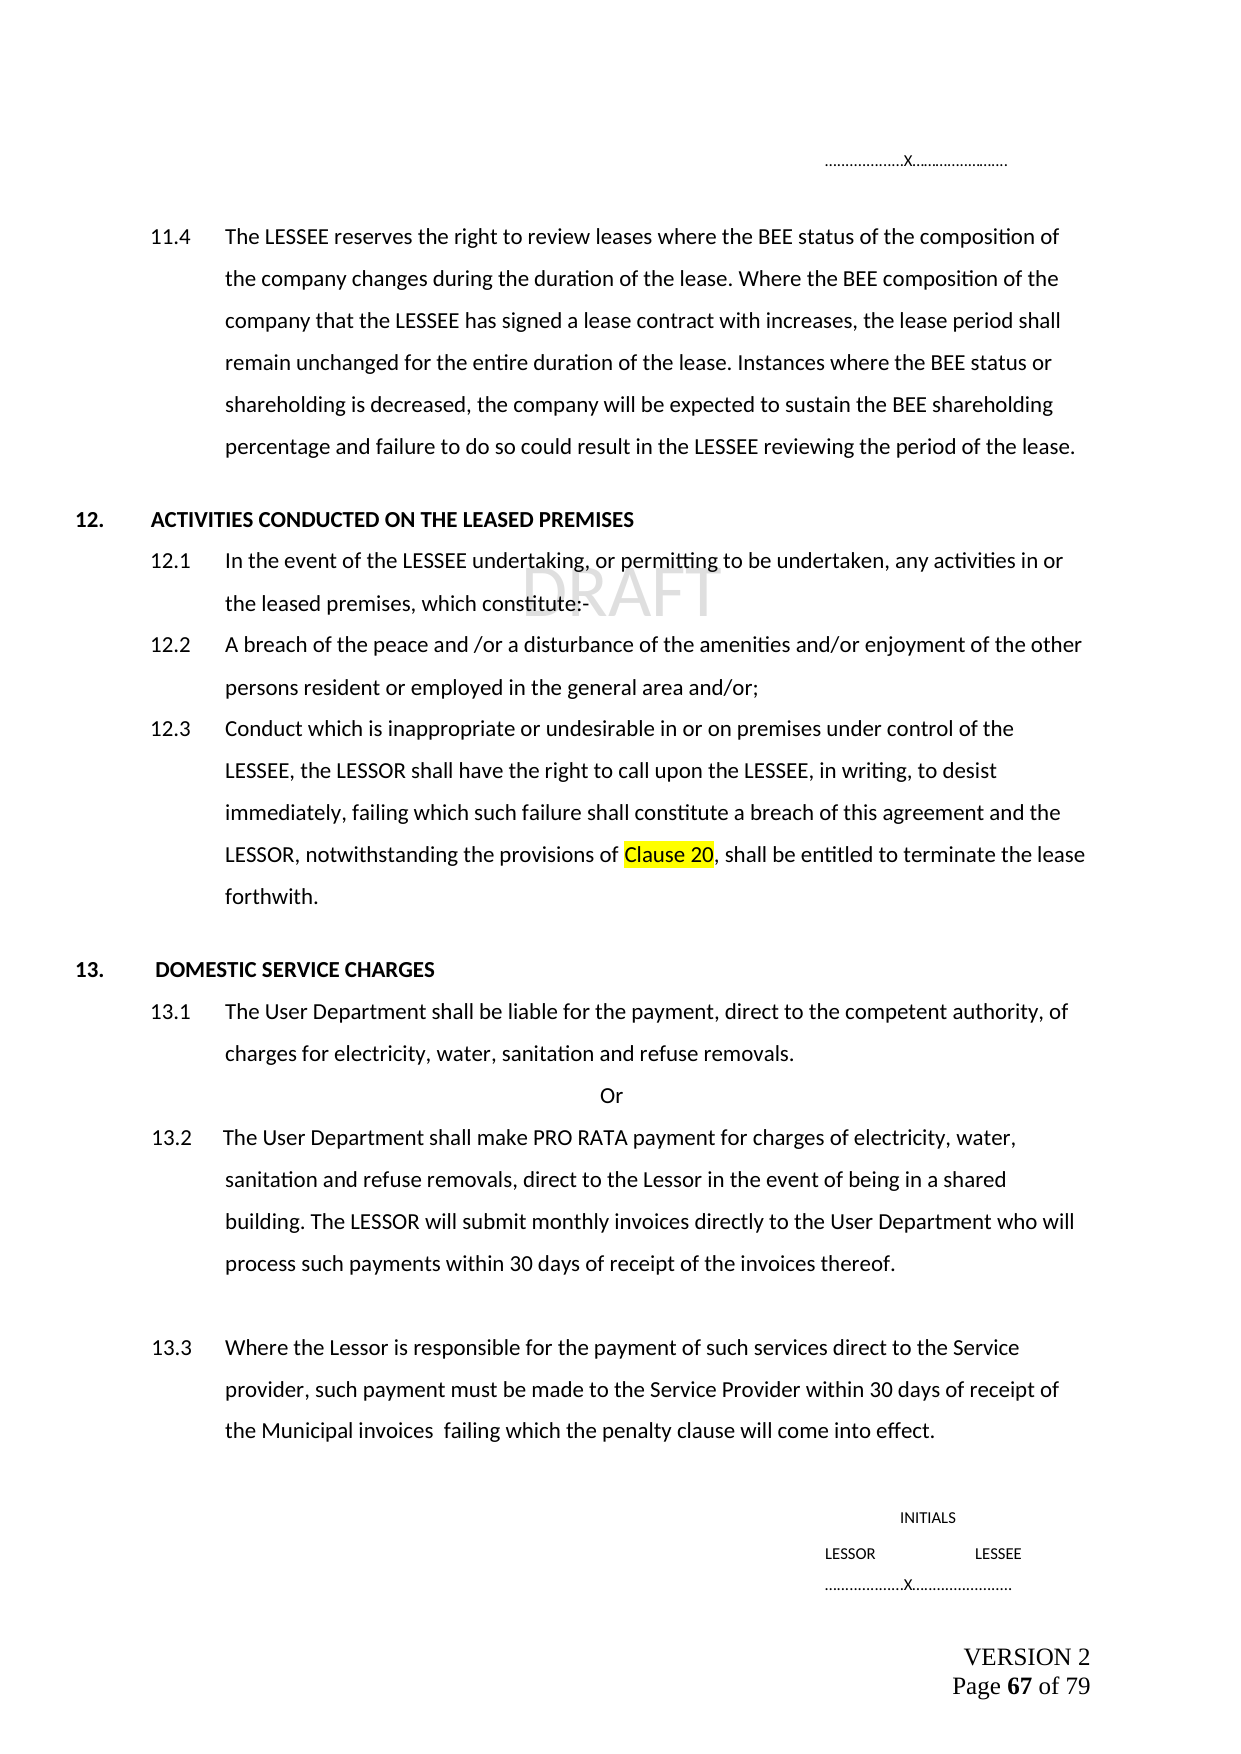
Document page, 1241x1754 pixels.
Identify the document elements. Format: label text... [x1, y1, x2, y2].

text 13.3 Where the Lessor is responsible for the payment of such services direct to the Service provider, such payment must be made to the Service Provider within 30 days of receipt of the Municipal invoices failing which the penalty clause will come into effect. [151, 1333, 1090, 1445]
text 12. ACTIVITIES CONDUCTED ON THE LEASED PREMISES [75, 505, 1090, 533]
text …................X…..................... [750, 1574, 1090, 1594]
text Or [225, 1081, 1090, 1109]
text 12.2 A breach of the peace and /or a disturbance of the amenities and/or enjoyment of the other persons resident or employed in the general area and/or; [150, 631, 1090, 701]
text 13.2 The User Department shall make PRO RATA payment for charges of electricity, water, sanitation and refuse removals, direct to the Lessor in the event of being in a shared building. The LESSOR will submit monthly invoices directly to the User Department who will process such payments within 30 days of receipt of the invoices thereof. [151, 1123, 1090, 1277]
text …................X……….....…….... [825, 150, 1090, 170]
text 12.1 In the event of the LESSEE undertaking, or permitting to be undertaken, any activities in or the leased premises, which constitute:- [150, 547, 1090, 617]
text 11.4 The LESSEE reserves the right to review leases where the BEE status of the composition of the company changes during the duration of the lease. Where the BEE composition of the company that the LESSEE has signed a lease contract with increases, the lease period shall remain unchanged for the entire duration of the lease. Instances where the BEE status or shareholding is decreased, the company will be expected to sustain the BEE shareholding percentage and failure to do so could result in the LESSEE reviewing the period of the lease. [150, 222, 1090, 460]
text 13. DOMESTIC SERVICE CHARGES [75, 955, 1090, 983]
text LESSOR LESSEE [750, 1543, 1090, 1564]
text 12.3 Conduct which is inappropriate or undesirable in or on premises under control of the LESSEE, the LESSOR shall have the right to call upon the LESSEE, in writing, to desist immediately, failing which such failure shall constitute a breach of this agreement and the LESSOR, notwithstanding the provisions of Clause 20, shall be entitled to terminate the lease forthwith. [150, 714, 1090, 911]
text 13.1 The User Department shall be liable for the payment, direct to the competent authority, of charges for electricity, water, sanitation and refuse removals. [150, 997, 1090, 1067]
text INITIALS [825, 1459, 1090, 1529]
